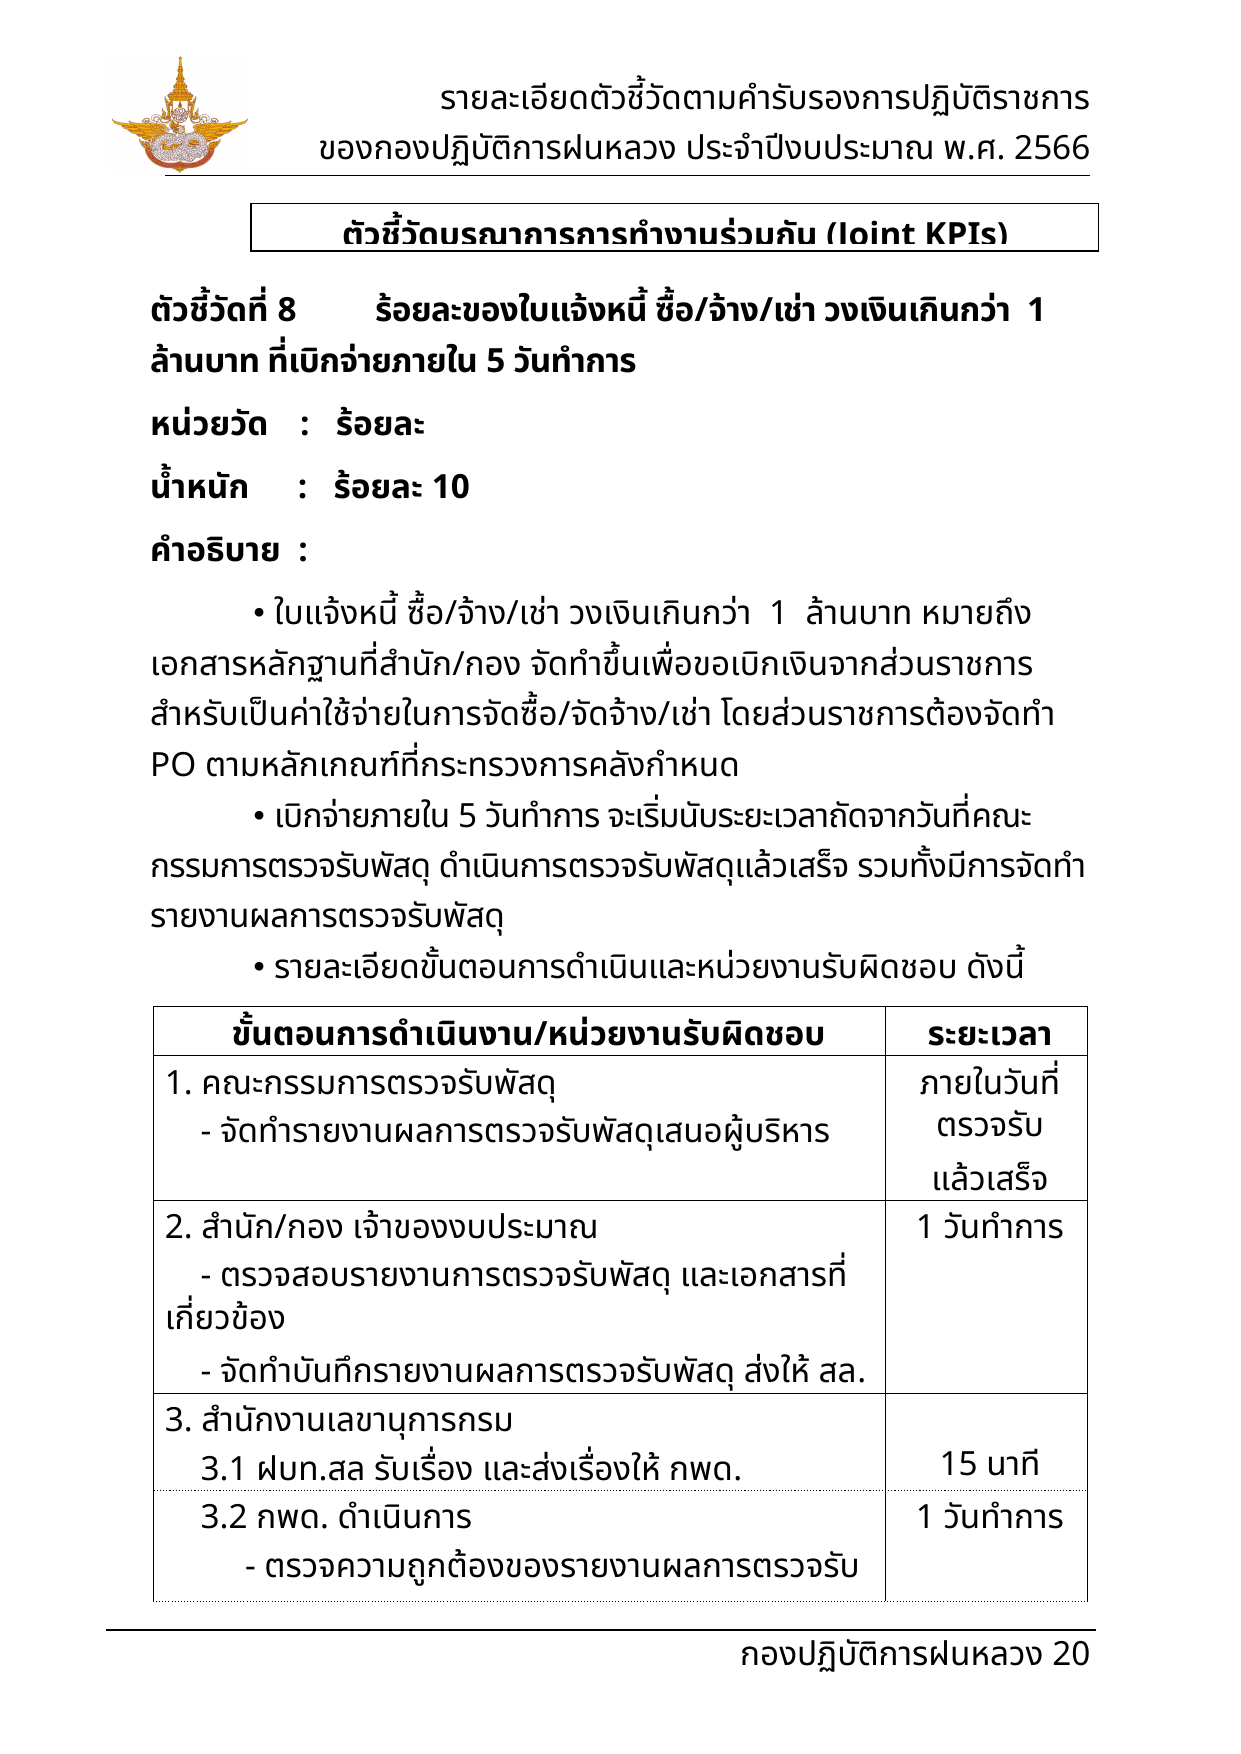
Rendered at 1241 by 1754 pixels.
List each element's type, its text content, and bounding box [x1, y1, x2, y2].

text น้ำหนัก : ร้อยละ 10 [150, 463, 1090, 513]
table_cell ภายในวันที่ตรวจรับ แล้วเสร็จ [886, 1056, 1087, 1199]
text คำอธิบาย : [150, 526, 1090, 576]
table_header ขั้นตอนการดำเนินงาน/หน่วยงานรับผิดชอบ [154, 1007, 885, 1055]
table_cell 1 วันทำการ [886, 1201, 1087, 1392]
text ตัวชี้วัดที่ 8 ร้อยละของใบแจ้งหนี้ ซื้อ/จ้าง/เช่า วงเงินเกินกว่า 1 ล้านบาท ที่เบิกจ่ายภายใน 5 วันทำการ [150, 286, 1090, 387]
table_cell 1. คณะกรรมการตรวจรับพัสดุ - จัดทำรายงานผลการตรวจรับพัสดุเสนอผู้บริหาร [154, 1056, 885, 1199]
table_cell 3. สำนักงานเลขานุการกรม 3.1 ฝบท.สล รับเรื่อง และส่งเรื่องให้ กพด. [154, 1394, 885, 1489]
text ใบแจ้งหนี้ ซื้อ/จ้าง/เช่า วงเงินเกินกว่า 1 ล้านบาท หมายถึง เอกสารหลักฐานที่สำนัก/กอง จัดทำขึ้นเพื่อขอเบิกเงินจากส่วนราชการ สำหรับเป็นค่าใช้จ่ายในการจัดซื้อ/จัดจ้าง/เช่า โดยส่วนราชการต้องจัดทำ PO ตามหลักเกณฑ์ที่กระทรวงการคลังกำหนด [150, 589, 1094, 791]
table_header ระยะเวลา [886, 1007, 1087, 1055]
text รายละเอียดขั้นตอนการดำเนินและหน่วยงานรับผิดชอบ ดังนี้ [187, 943, 1094, 993]
text หน่วยวัด : ร้อยละ [150, 399, 1090, 450]
table_cell 2. สำนัก/กอง เจ้าของงบประมาณ - ตรวจสอบรายงานการตรวจรับพัสดุ และเอกสารที่เกี่ยวข้อง - จัดทำบันทึกรายงานผลการตรวจรับพัสดุ ส่งให้ สล. [154, 1201, 885, 1392]
picture [106, 52, 252, 175]
text เบิกจ่ายภายใน 5 วันทำการ จะเริ่มนับระยะเวลาถัดจากวันที่คณะกรรมการตรวจรับพัสดุ ดำเนินการตรวจรับพัสดุแล้วเสร็จ รวมทั้งมีการจัดทำรายงานผลการตรวจรับพัสดุ [150, 791, 1094, 943]
table_cell 1 วันทำการ [886, 1490, 1087, 1601]
table_cell 15 นาที [886, 1394, 1087, 1489]
